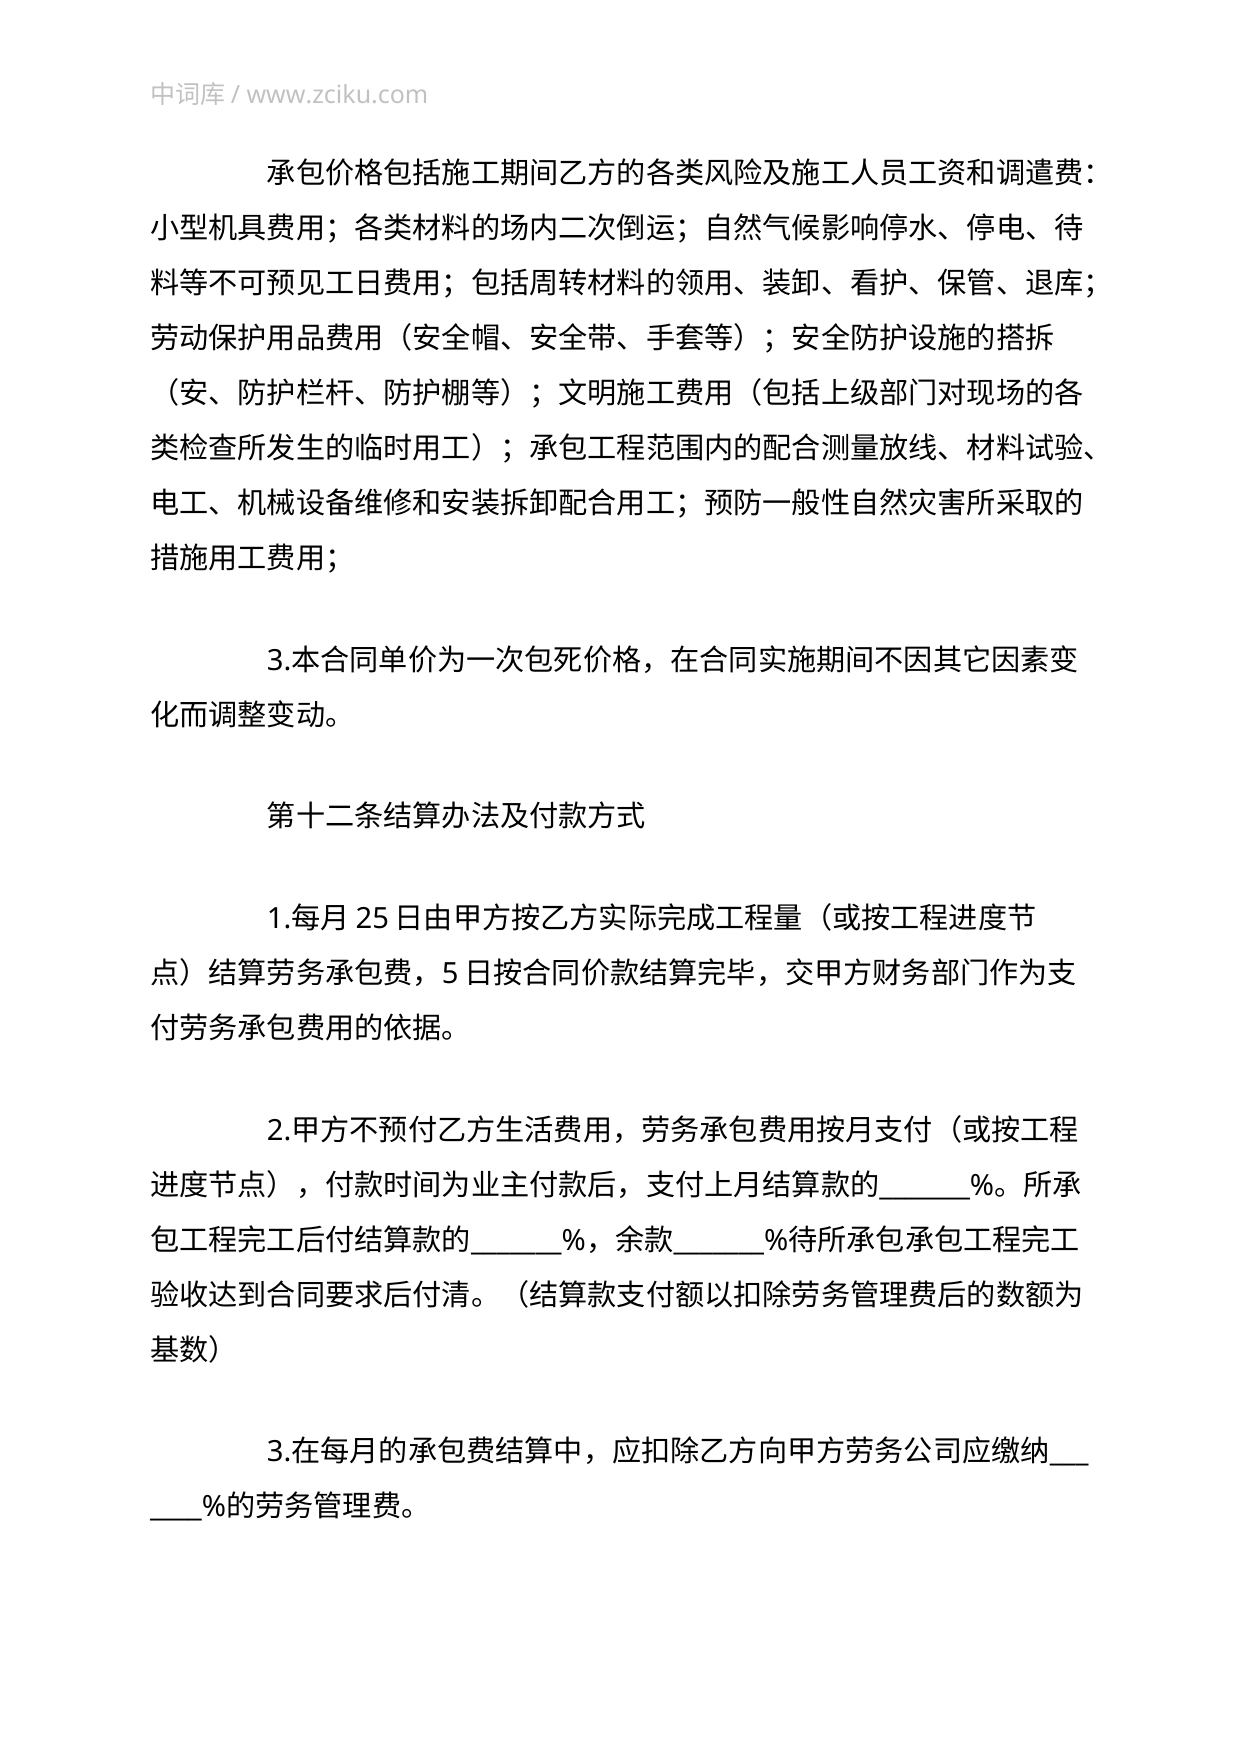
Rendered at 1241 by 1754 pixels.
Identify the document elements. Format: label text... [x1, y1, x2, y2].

text 承包价格包括施工期间乙方的各类风险及施工人员工资和调遣费：小型机具费用；各类材料的场内二次倒运；自然气候影响停水、停电、待料等不可预见工日费用；包括周转材料的领用、装卸、看护、保管、退库；劳动保护用品费用（安全帽、安全带、手套等）；安全防护设施的搭拆（安、防护栏杆、防护棚等）；文明施工费用（包括上级部门对现场的各类检查所发生的临时用工）；承包工程范围内的配合测量放线、材料试验、电工、机械设备维修和安装拆卸配合用工；预防一般性自然灾害所采取的措施用工费用； [150, 150, 1090, 577]
text 1.每月25日由甲方按乙方实际完成工程量（或按工程进度节点）结算劳务承包费，5日按合同价款结算完毕，交甲方财务部门作为支付劳务承包费用的依据。 [150, 894, 1090, 1047]
text 3.在每月的承包费结算中，应扣除乙方向甲方劳务公司应缴纳_______%的劳务管理费。 [150, 1428, 1090, 1525]
text 3.本合同单价为一次包死价格，在合同实施期间不因其它因素变化而调整变动。 [150, 636, 1090, 733]
text 2.甲方不预付乙方生活费用，劳务承包费用按月支付（或按工程进度节点），付款时间为业主付款后，支付上月结算款的_______%。所承包工程完工后付结算款的_______%，余款_______%待所承包承包工程完工验收达到合同要求后付清。（结算款支付额以扣除劳务管理费后的数额为基数） [150, 1106, 1090, 1368]
text 第十二条结算办法及付款方式 [150, 793, 1090, 835]
